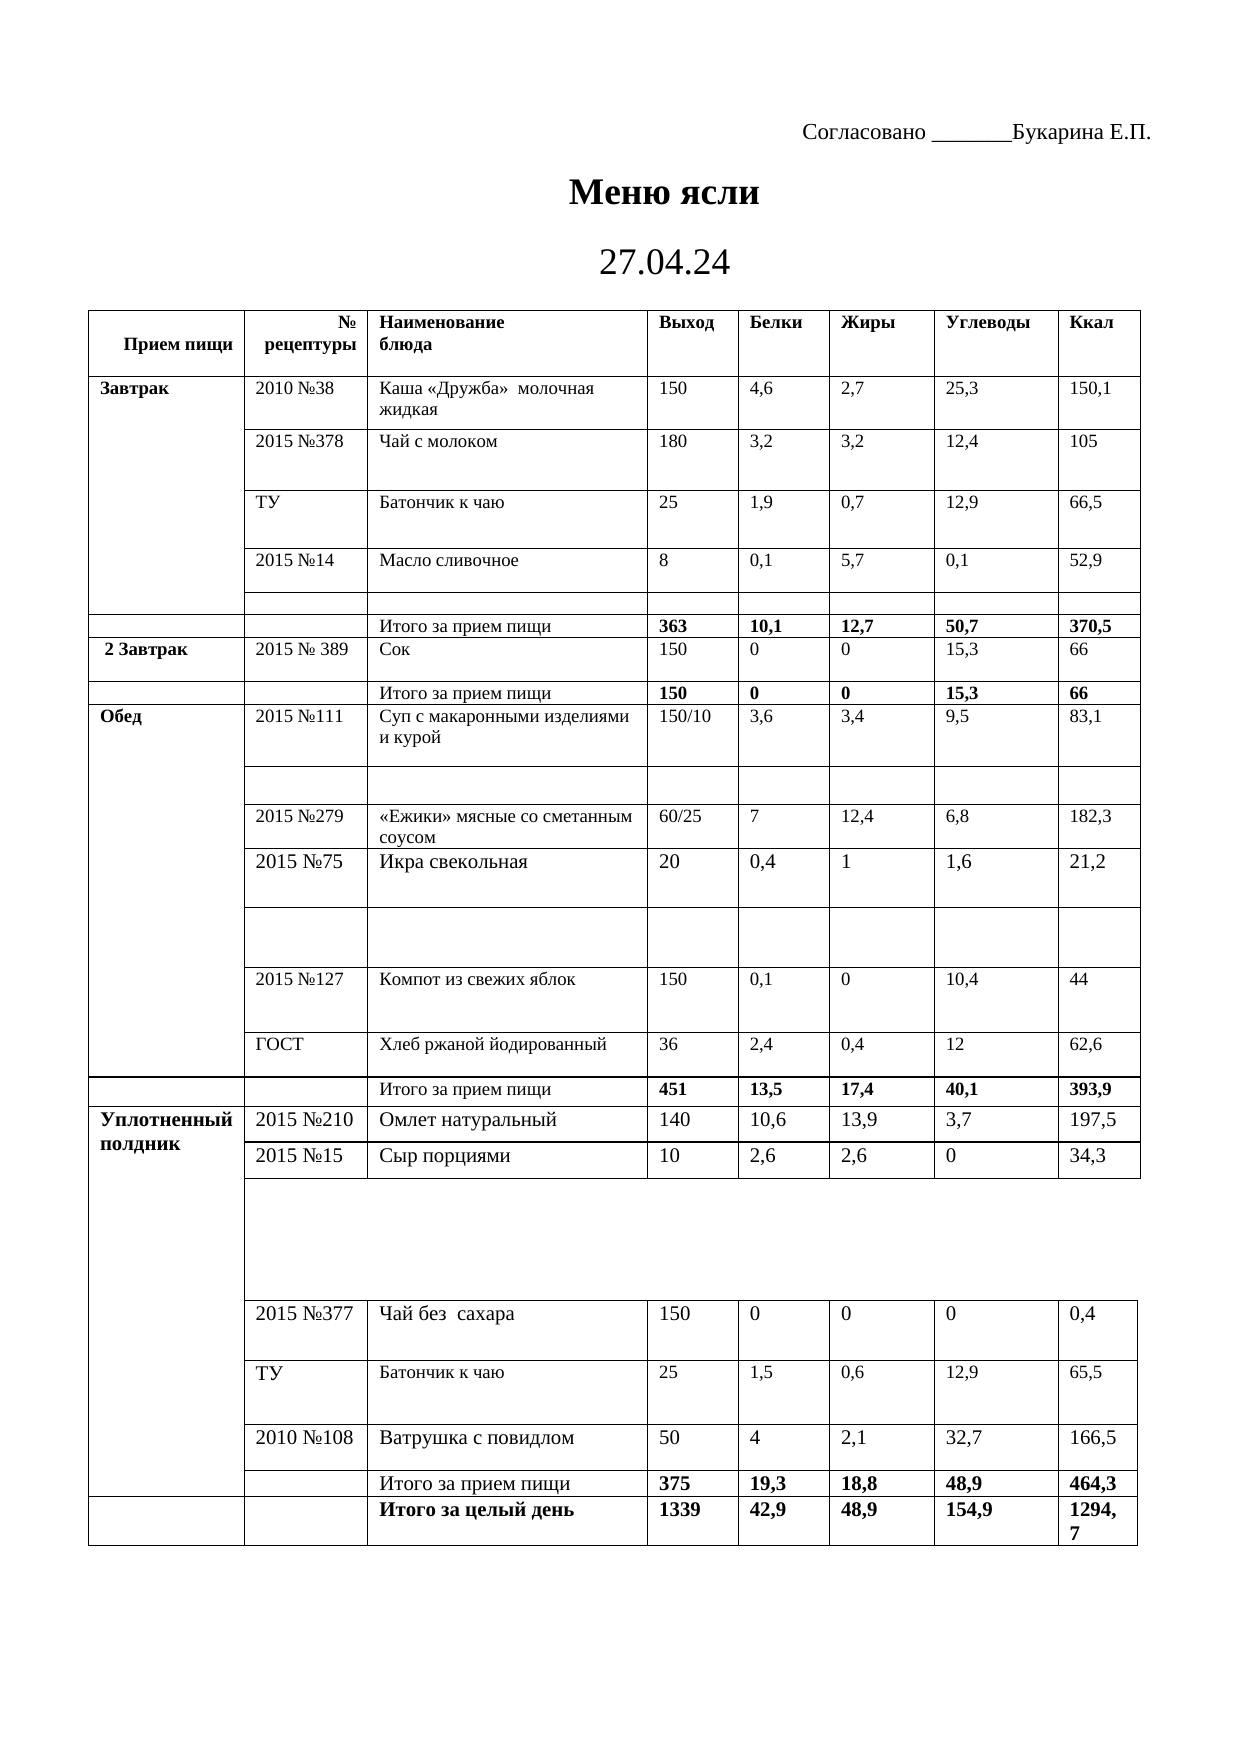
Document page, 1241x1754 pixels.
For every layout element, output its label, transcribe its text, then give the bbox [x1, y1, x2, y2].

table_cell 83,1 [1059, 705, 1140, 766]
table_cell 12,4 [935, 430, 1058, 490]
table_cell 17,4 [830, 1078, 934, 1106]
table_cell Итого за прием пищи [368, 615, 647, 637]
table_cell 393,9 [1059, 1078, 1140, 1106]
table_cell 2015 №111 [245, 705, 367, 766]
table_cell 10,4 [935, 968, 1058, 1032]
table_cell 2010 №108 [245, 1425, 367, 1470]
table_cell Чай с молоком [368, 430, 647, 490]
table_cell 2,7 [830, 377, 934, 429]
table_cell 12,9 [935, 491, 1058, 548]
table_cell [89, 1497, 244, 1545]
table_cell 0,4 [1059, 1301, 1137, 1359]
table_cell 1,9 [739, 491, 829, 548]
table_cell 6,8 [935, 805, 1058, 848]
table_cell 0,1 [935, 549, 1058, 592]
table_cell 166,5 [1059, 1425, 1137, 1470]
table_cell 62,6 [1059, 1033, 1140, 1076]
table_cell [830, 593, 934, 614]
table_cell Обед [89, 705, 244, 1076]
table_cell [648, 593, 738, 614]
table_cell [245, 1078, 367, 1106]
table_cell 2,1 [830, 1425, 934, 1470]
table_header Белки [739, 311, 829, 376]
table_cell [739, 767, 829, 804]
table_cell [89, 1078, 244, 1106]
table_cell 464,3 [1059, 1471, 1137, 1496]
table_cell 1294,7 [1059, 1497, 1137, 1545]
table_cell 2015 № 389 [245, 638, 367, 681]
table_cell 150,1 [1059, 377, 1140, 429]
table_cell 52,9 [1059, 549, 1140, 592]
table_cell 0 [739, 638, 829, 681]
table_cell Уплотненный полдник [89, 1107, 244, 1496]
table_cell 150 [648, 638, 738, 681]
table_cell 2015 №279 [245, 805, 367, 848]
table_cell 150 [648, 1301, 738, 1359]
table_cell [1059, 908, 1140, 967]
table_cell 0,1 [739, 968, 829, 1032]
table_cell 12,4 [830, 805, 934, 848]
table_cell [89, 615, 244, 637]
table_cell [935, 767, 1058, 804]
table_cell 140 [648, 1107, 738, 1141]
table_cell Икра свекольная [368, 849, 647, 907]
table_cell 1,5 [739, 1361, 829, 1424]
table_cell [648, 767, 738, 804]
table_cell 66 [1059, 638, 1140, 681]
table_cell 2015 №14 [245, 549, 367, 592]
table_cell [245, 908, 367, 967]
table_cell 2,4 [739, 1033, 829, 1076]
table_cell 48,9 [830, 1497, 934, 1545]
table_cell 10 [648, 1143, 738, 1177]
table_cell 48,9 [935, 1471, 1058, 1496]
table_cell 3,2 [830, 430, 934, 490]
table_cell 1,6 [935, 849, 1058, 907]
table_cell 451 [648, 1078, 738, 1106]
table_cell 2010 №38 [245, 377, 367, 429]
table_cell 15,3 [935, 682, 1058, 704]
table_cell ТУ [245, 1361, 367, 1424]
table_cell 66,5 [1059, 491, 1140, 548]
table_cell 375 [648, 1471, 738, 1496]
table_cell 12 [935, 1033, 1058, 1076]
table_cell [648, 908, 738, 967]
table_cell 13,9 [830, 1107, 934, 1141]
table_cell «Ежики» мясные со сметанным соусом [368, 805, 647, 848]
table_cell Итого за прием пищи [368, 682, 647, 704]
table_cell 66 [1059, 682, 1140, 704]
table_cell [245, 593, 367, 614]
table_cell 3,6 [739, 705, 829, 766]
table_cell 5,7 [830, 549, 934, 592]
table_cell 12,9 [935, 1361, 1058, 1424]
table_cell 180 [648, 430, 738, 490]
table_cell [245, 682, 367, 704]
table_cell Итого за прием пищи [368, 1471, 647, 1496]
table_cell [935, 593, 1058, 614]
table_cell Чай без сахара [368, 1301, 647, 1359]
table_cell Хлеб ржаной йодированный [368, 1033, 647, 1076]
table_cell [245, 767, 367, 804]
table_cell 197,5 [1059, 1107, 1140, 1141]
table_cell 12,7 [830, 615, 934, 637]
text Согласовано _______Букарина Е.П. [177, 118, 1152, 144]
table_cell 50 [648, 1425, 738, 1470]
table_cell 2,6 [739, 1143, 829, 1177]
table_cell Ватрушка с повидлом [368, 1425, 647, 1470]
table_cell 19,3 [739, 1471, 829, 1496]
table_header Наименование блюда [368, 311, 647, 376]
table_cell 0 [935, 1301, 1058, 1359]
table_cell 13,5 [739, 1078, 829, 1106]
table_header Углеводы [935, 311, 1058, 376]
table_cell 0 [830, 968, 934, 1032]
table_cell 182,3 [1059, 805, 1140, 848]
table_cell Сыр порциями [368, 1143, 647, 1177]
table_cell 2015 №378 [245, 430, 367, 490]
table_cell Масло сливочное [368, 549, 647, 592]
table_cell ТУ [245, 491, 367, 548]
table_cell [1059, 593, 1140, 614]
table_cell [739, 908, 829, 967]
table_cell 0,6 [830, 1361, 934, 1424]
table_cell Батончик к чаю [368, 1361, 647, 1424]
table_cell 154,9 [935, 1497, 1058, 1545]
table_cell 2015 №127 [245, 968, 367, 1032]
table_cell 0 [830, 682, 934, 704]
table_cell 150/10 [648, 705, 738, 766]
table_cell [245, 1471, 367, 1496]
table_cell Каша «Дружба» молочная жидкая [368, 377, 647, 429]
table_cell [89, 682, 244, 704]
table_cell Сок [368, 638, 647, 681]
table_cell 36 [648, 1033, 738, 1076]
table_cell [245, 1497, 367, 1545]
table_cell [830, 767, 934, 804]
table_cell 0 [935, 1143, 1058, 1177]
table_cell 3,4 [830, 705, 934, 766]
table_cell Завтрак [89, 377, 244, 614]
table_cell 25 [648, 1361, 738, 1424]
table_cell Суп с макаронными изделиями и курой [368, 705, 647, 766]
table_cell 65,5 [1059, 1361, 1137, 1424]
text 27.04.24 [177, 239, 1152, 283]
table_cell 10,6 [739, 1107, 829, 1141]
table_cell [830, 908, 934, 967]
table_cell 0 [830, 1301, 934, 1359]
table_cell [739, 593, 829, 614]
table_cell ГОСТ [245, 1033, 367, 1076]
table_cell 0 [830, 638, 934, 681]
table_cell [245, 615, 367, 637]
table_cell 150 [648, 682, 738, 704]
table_cell 0,4 [739, 849, 829, 907]
table_cell 2015 №15 [245, 1143, 367, 1177]
table_cell 0,4 [830, 1033, 934, 1076]
table_cell Итого за целый день [368, 1497, 647, 1545]
table_cell 7 [739, 805, 829, 848]
table_header Выход [648, 311, 738, 376]
table_cell 32,7 [935, 1425, 1058, 1470]
table_cell 2015 №75 [245, 849, 367, 907]
table_cell 150 [648, 968, 738, 1032]
table_cell 370,5 [1059, 615, 1140, 637]
table_cell 20 [648, 849, 738, 907]
table_cell Батончик к чаю [368, 491, 647, 548]
table_header Прием пищи [89, 311, 244, 376]
table_cell 2015 №210 [245, 1107, 367, 1141]
table_cell 25,3 [935, 377, 1058, 429]
table_cell 1339 [648, 1497, 738, 1545]
table_cell 40,1 [935, 1078, 1058, 1106]
table_cell 9,5 [935, 705, 1058, 766]
table_cell 34,3 [1059, 1143, 1140, 1177]
table_cell 25 [648, 491, 738, 548]
table_cell 21,2 [1059, 849, 1140, 907]
table_cell 105 [1059, 430, 1140, 490]
table_cell Компот из свежих яблок [368, 968, 647, 1032]
table_cell 3,7 [935, 1107, 1058, 1141]
table_cell 363 [648, 615, 738, 637]
table_cell 0 [739, 1301, 829, 1359]
table_header № рецептуры [245, 311, 367, 376]
table_cell 0,1 [739, 549, 829, 592]
table_header Ккал [1059, 311, 1140, 376]
table_cell [935, 908, 1058, 967]
table_cell 0 [739, 682, 829, 704]
table_cell [368, 593, 647, 614]
table_cell 150 [648, 377, 738, 429]
table_cell 2,6 [830, 1143, 934, 1177]
table_cell 50,7 [935, 615, 1058, 637]
table_cell 42,9 [739, 1497, 829, 1545]
table_cell 1 [830, 849, 934, 907]
table_cell 15,3 [935, 638, 1058, 681]
table_cell 60/25 [648, 805, 738, 848]
table_cell Итого за прием пищи [368, 1078, 647, 1106]
table_cell [368, 767, 647, 804]
table_cell 2 Завтрак [89, 638, 244, 681]
table_header Жиры [830, 311, 934, 376]
table_cell 0,7 [830, 491, 934, 548]
table_cell 44 [1059, 968, 1140, 1032]
table_cell 8 [648, 549, 738, 592]
table_cell 4 [739, 1425, 829, 1470]
text Меню ясли [177, 169, 1152, 212]
table_cell [1059, 767, 1140, 804]
table_cell 2015 №377 [245, 1301, 367, 1359]
table_cell 4,6 [739, 377, 829, 429]
table_cell Омлет натуральный [368, 1107, 647, 1141]
table_cell 18,8 [830, 1471, 934, 1496]
table_cell 10,1 [739, 615, 829, 637]
table_cell 3,2 [739, 430, 829, 490]
table_cell [368, 908, 647, 967]
